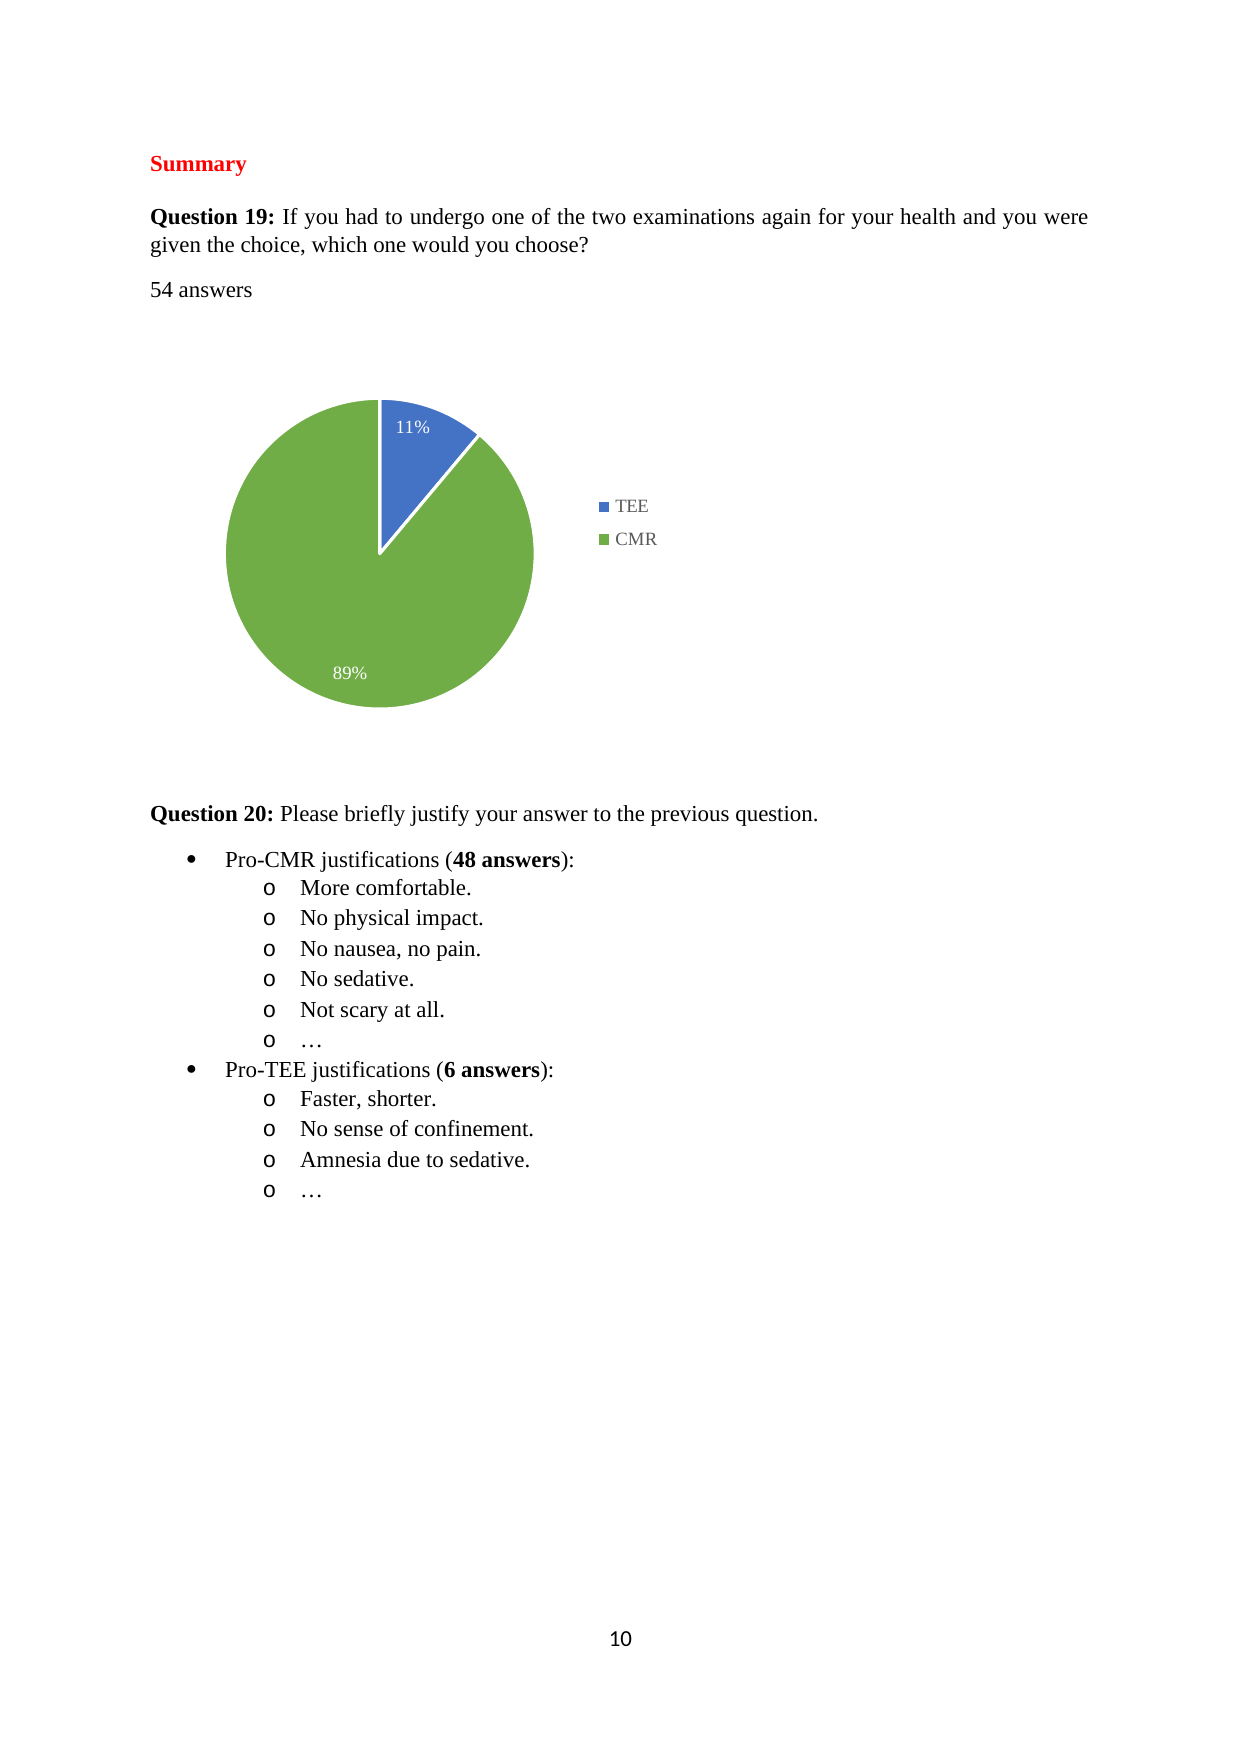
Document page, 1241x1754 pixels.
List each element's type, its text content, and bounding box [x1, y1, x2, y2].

list More comfortable. [262, 874, 1090, 902]
list No sedative. [262, 965, 1090, 993]
list Pro-CMR justifications (48 answers): [187, 846, 1090, 872]
list No sense of confinement. [262, 1115, 1090, 1144]
text Question 20: Please briefly justify your answer to the previous question. [150, 801, 1090, 827]
text Question 19: If you had to undergo one of the two examinations again for your health and you were given the choice, which one would you choose? [150, 203, 1090, 257]
list Pro-TEE justifications (6 answers): [187, 1057, 1090, 1083]
list No nausea, no pain. [262, 935, 1090, 963]
text 54 answers [150, 276, 1090, 303]
list … [262, 1176, 1090, 1204]
list Faster, shorter. [262, 1085, 1090, 1113]
list No physical impact. [262, 904, 1090, 933]
text Summary [150, 150, 1090, 176]
list Not scary at all. [262, 996, 1090, 1024]
list … [262, 1026, 1090, 1054]
list Amnesia due to sedative. [262, 1146, 1090, 1174]
